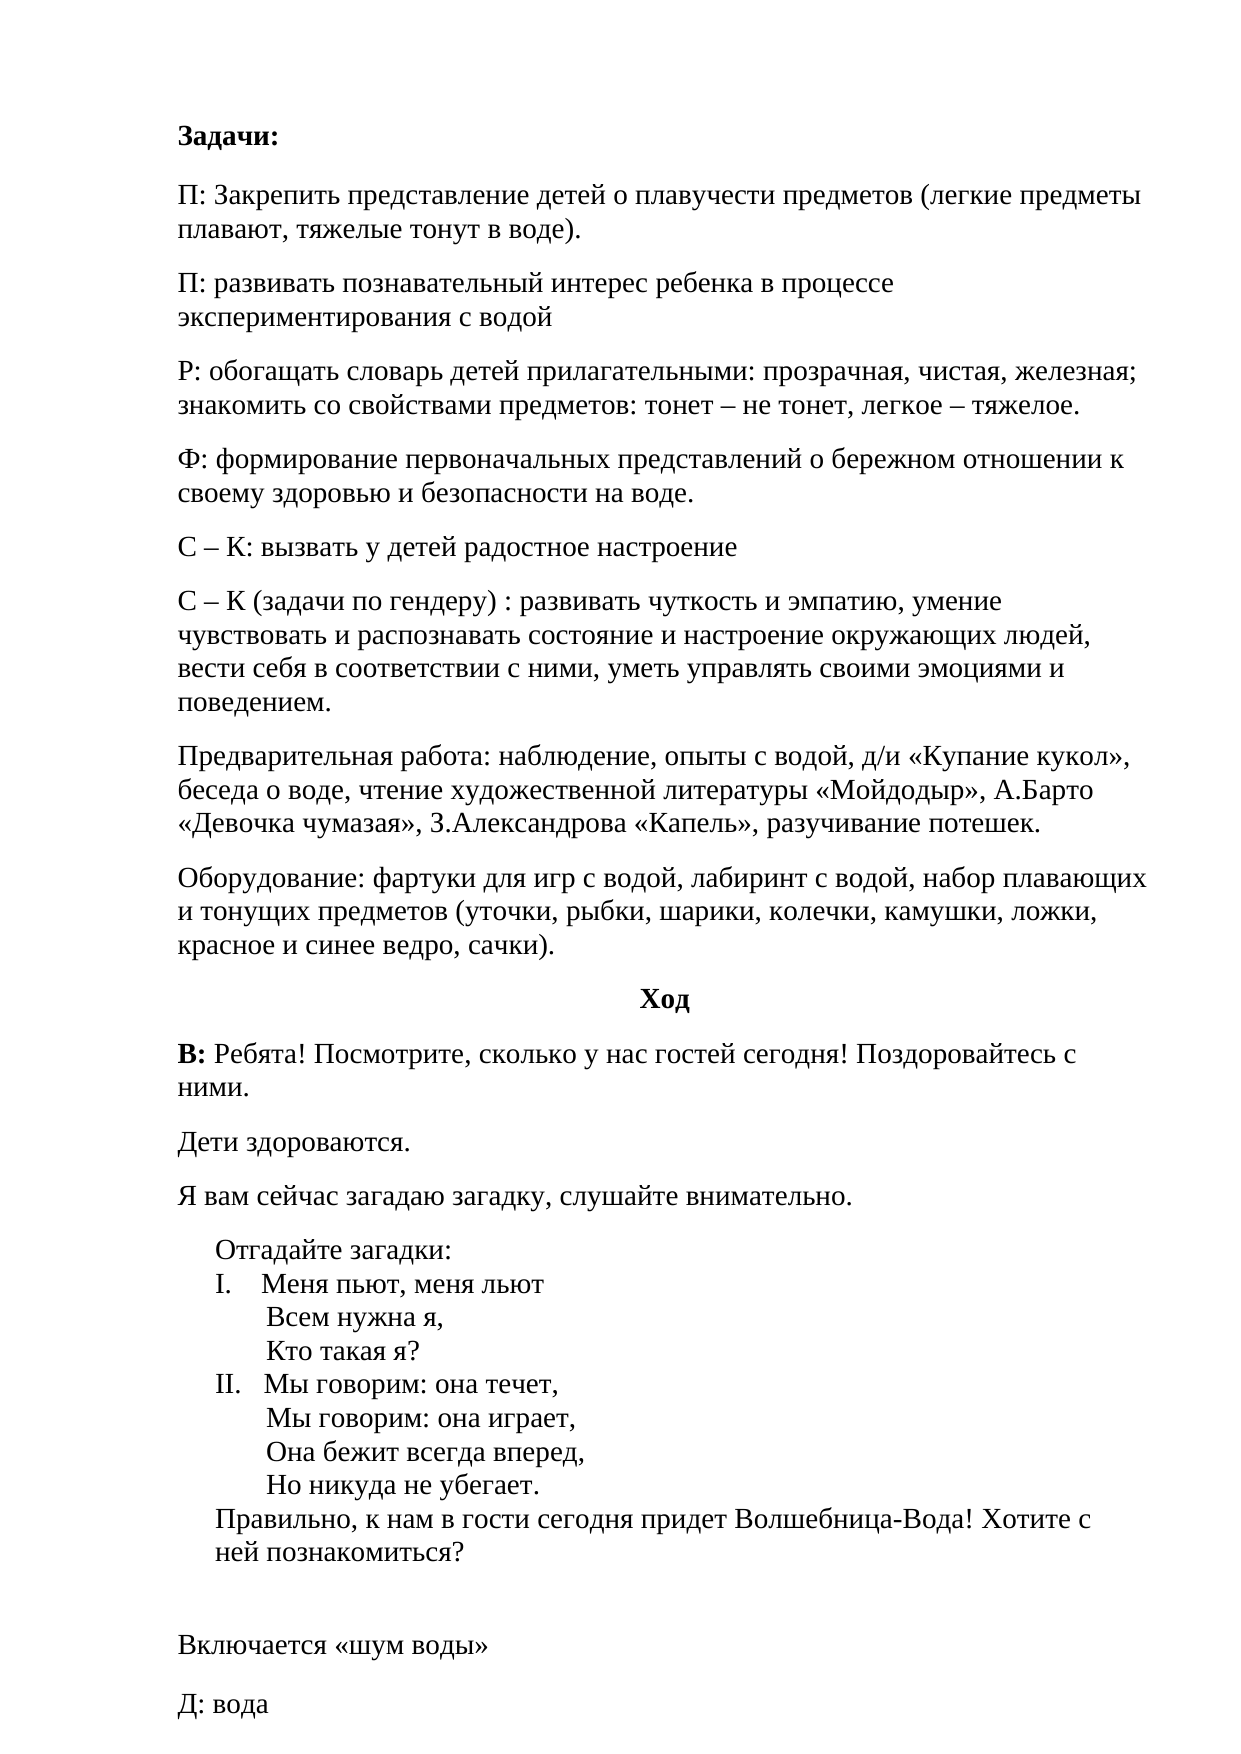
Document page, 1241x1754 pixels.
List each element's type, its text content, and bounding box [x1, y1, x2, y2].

text II. Мы говорим: она течет, [215, 1367, 1096, 1400]
text П: Закрепить представление детей о плавучести предметов (легкие предметы плавают, тяжелые тонут в воде). [177, 177, 1152, 244]
text Оборудование: фартуки для игр с водой, лабиринт с водой, набор плавающих и тонущих предметов (уточки, рыбки, шарики, колечки, камушки, ложки, красное и синее ведро, сачки). [177, 860, 1152, 961]
text П: развивать познавательный интерес ребенка в процессе экспериментирования с водой [177, 265, 1152, 332]
text Ход [177, 981, 1152, 1015]
text Дети здороваются. [177, 1124, 1152, 1157]
text Но никуда не убегает. [215, 1467, 1096, 1501]
text Я вам сейчас загадаю загадку, слушайте внимательно. [177, 1178, 1152, 1212]
text С – К: вызвать у детей радостное настроение [177, 529, 1152, 563]
text Р: обогащать словарь детей прилагательными: прозрачная, чистая, железная; знакомить со свойствами предметов: тонет – не тонет, легкое – тяжелое. [177, 353, 1152, 420]
text Предварительная работа: наблюдение, опыты с водой, д/и «Купание кукол», беседа о воде, чтение художественной литературы «Мойдодыр», А.Барто «Девочка чумазая», З.Александрова «Капель», разучивание потешек. [177, 738, 1152, 839]
text Всем нужна я, [215, 1299, 1096, 1333]
text В: Ребята! Посмотрите, сколько у нас гостей сегодня! Поздоровайтесь с ними. [177, 1036, 1152, 1103]
text Она бежит всегда вперед, [215, 1434, 1096, 1467]
text Правильно, к нам в гости сегодня придет Волшебница-Вода! Хотите с ней познакомиться? [215, 1501, 1096, 1568]
text Ф: формирование первоначальных представлений о бережном отношении к своему здоровью и безопасности на воде. [177, 441, 1152, 508]
text Д: вода [177, 1687, 1152, 1720]
text Включается «шум воды» [177, 1627, 1152, 1661]
text Мы говорим: она играет, [215, 1400, 1096, 1434]
text Отгадайте загадки: [215, 1232, 1096, 1266]
text Задачи: [177, 118, 1152, 152]
text I. Меня пьют, меня льют [215, 1266, 1096, 1299]
text С – К (задачи по гендеру) : развивать чуткость и эмпатию, умение чувствовать и распознавать состояние и настроение окружающих людей, вести себя в соответствии с ними, уметь управлять своими эмоциями и поведением. [177, 583, 1152, 718]
text Кто такая я? [215, 1333, 1096, 1367]
